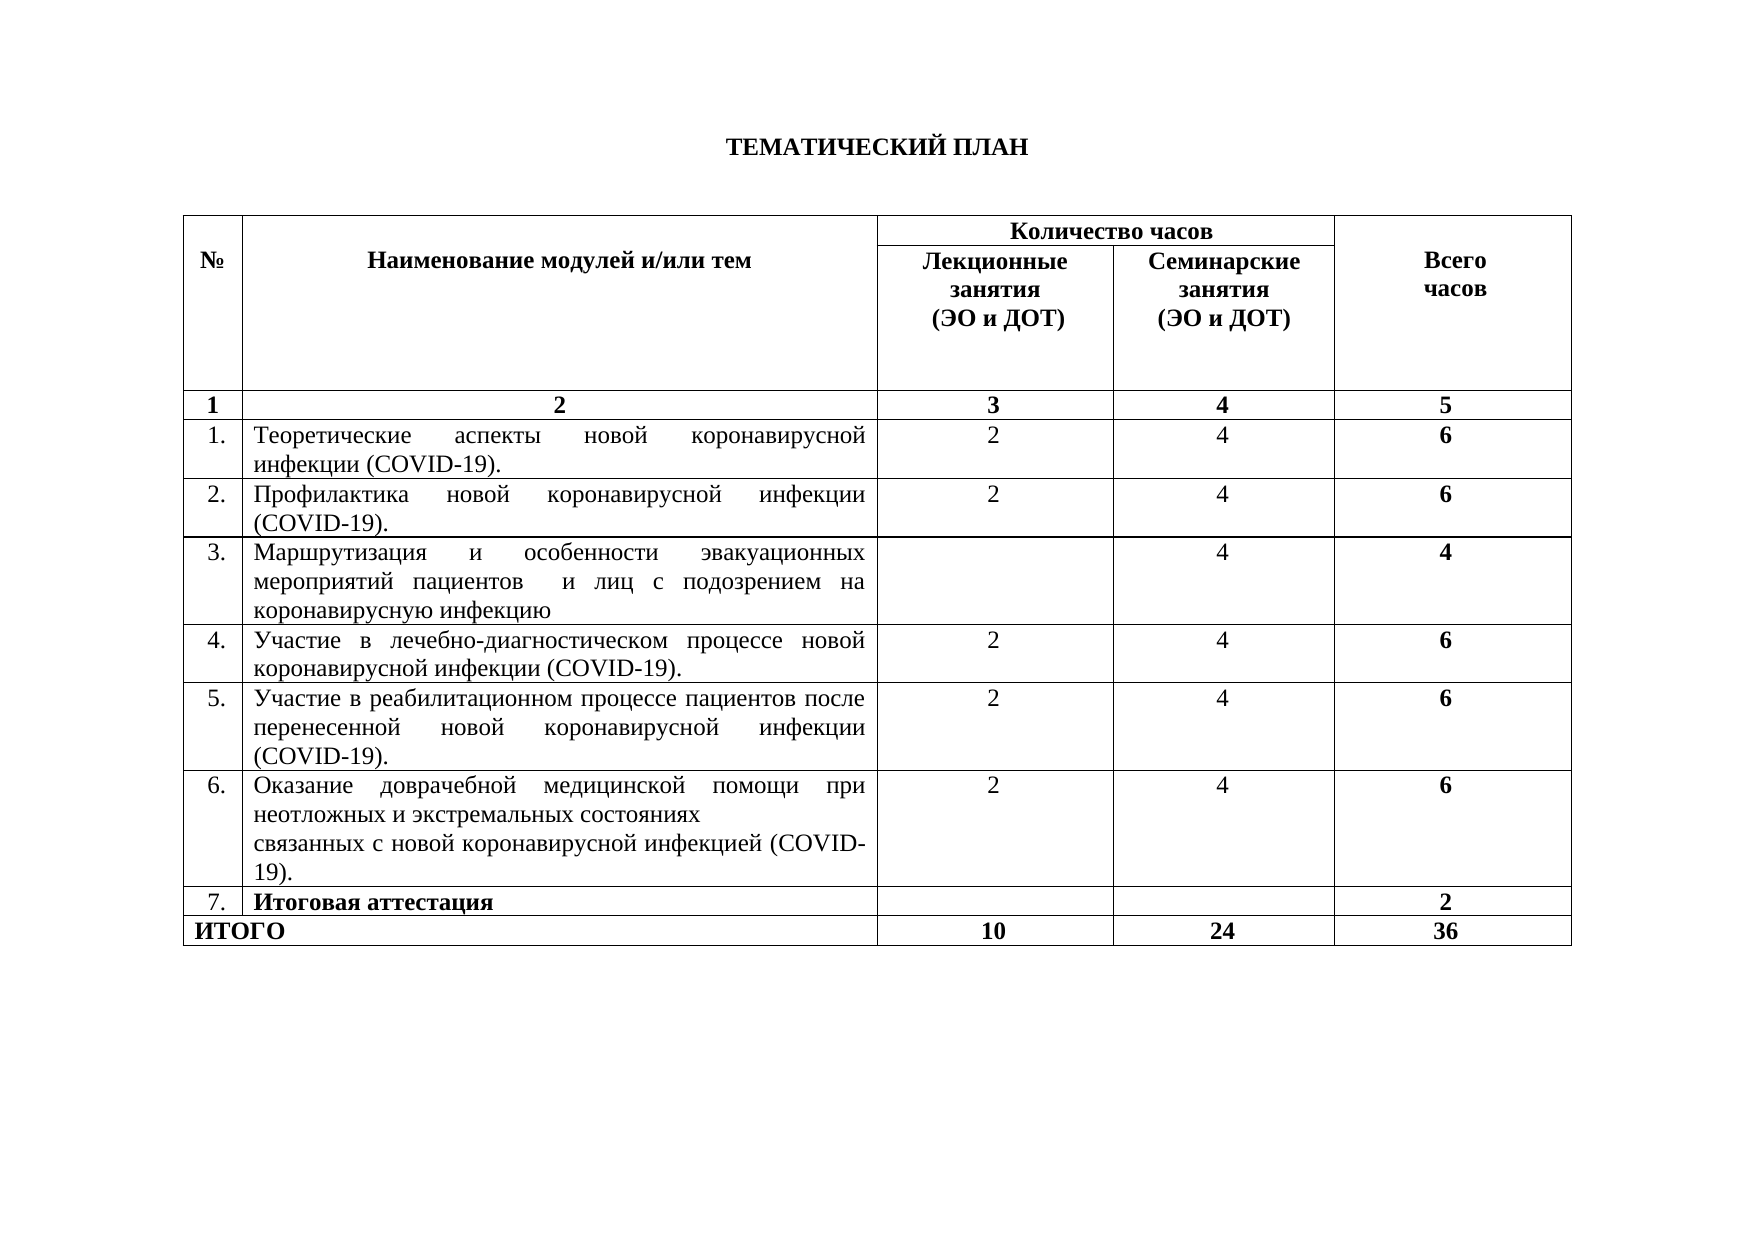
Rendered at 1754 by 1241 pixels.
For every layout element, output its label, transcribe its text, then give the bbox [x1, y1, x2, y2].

table_cell 6. [184, 771, 242, 886]
table_cell 4 [1114, 391, 1334, 419]
table_cell 2 [878, 625, 1113, 682]
table_header Наименование модулей и/или тем [243, 216, 877, 389]
table_cell 4 [1114, 771, 1334, 886]
table_cell 4 [1335, 538, 1571, 624]
table_cell 2 [878, 420, 1113, 478]
table_header Количество часов [878, 216, 1334, 245]
table_cell 4 [1114, 683, 1334, 769]
table_cell 2 [243, 391, 877, 419]
table_cell 1 [184, 391, 242, 419]
table_cell 4. [184, 625, 242, 682]
table_cell 7. [184, 887, 242, 915]
table_header № [184, 216, 242, 389]
table_cell Участие в реабилитационном процессе пациентов после перенесенной новой коронавирусной инфекции (COVID-19). [243, 683, 877, 769]
table_cell Семинарские занятия (ЭО и ДОТ) [1114, 246, 1334, 389]
table_cell Маршрутизация и особенности эвакуационных мероприятий пациентов и лиц с подозрением на коронавирусную инфекцию [243, 538, 877, 624]
table_cell Профилактика новой коронавирусной инфекции (COVID-19). [243, 479, 877, 536]
table_cell ИТОГО [184, 916, 877, 945]
table_cell 6 [1335, 771, 1571, 886]
table_cell [878, 538, 1113, 624]
table_cell 2 [878, 683, 1113, 769]
table_cell 2 [878, 479, 1113, 536]
table_cell 2. [184, 479, 242, 536]
table_cell Участие в лечебно-диагностическом процессе новой коронавирусной инфекции (COVID-19). [243, 625, 877, 682]
table_cell Теоретические аспекты новой коронавирусной инфекции (COVID-19). [243, 420, 877, 478]
table_header Всего часов [1335, 216, 1571, 389]
table_cell 6 [1335, 479, 1571, 536]
table_cell [1114, 887, 1334, 915]
table_cell [878, 887, 1113, 915]
table_cell Лекционные занятия (ЭО и ДОТ) [878, 246, 1113, 389]
table_cell Оказание доврачебной медицинской помощи при неотложных и экстремальных состояниях связанных с новой коронавирусной инфекцией (COVID-19). [243, 771, 877, 886]
table_cell Итоговая аттестация [243, 887, 877, 915]
table_cell 5. [184, 683, 242, 769]
table_cell 6 [1335, 683, 1571, 769]
table_cell 3. [184, 538, 242, 624]
text ТЕМАТИЧЕСКИЙ ПЛАН [118, 132, 1636, 160]
table_cell 6 [1335, 625, 1571, 682]
table_cell 10 [878, 916, 1113, 945]
table_cell 4 [1114, 625, 1334, 682]
table_cell 6 [1335, 420, 1571, 478]
table_cell 4 [1114, 479, 1334, 536]
table_cell 3 [878, 391, 1113, 419]
table_cell 1. [184, 420, 242, 478]
table_cell 5 [1335, 391, 1571, 419]
table_cell 4 [1114, 538, 1334, 624]
table_cell 4 [1114, 420, 1334, 478]
table_cell 2 [878, 771, 1113, 886]
table_cell 2 [1335, 887, 1571, 915]
table_cell 36 [1335, 916, 1571, 945]
table_cell 24 [1114, 916, 1334, 945]
